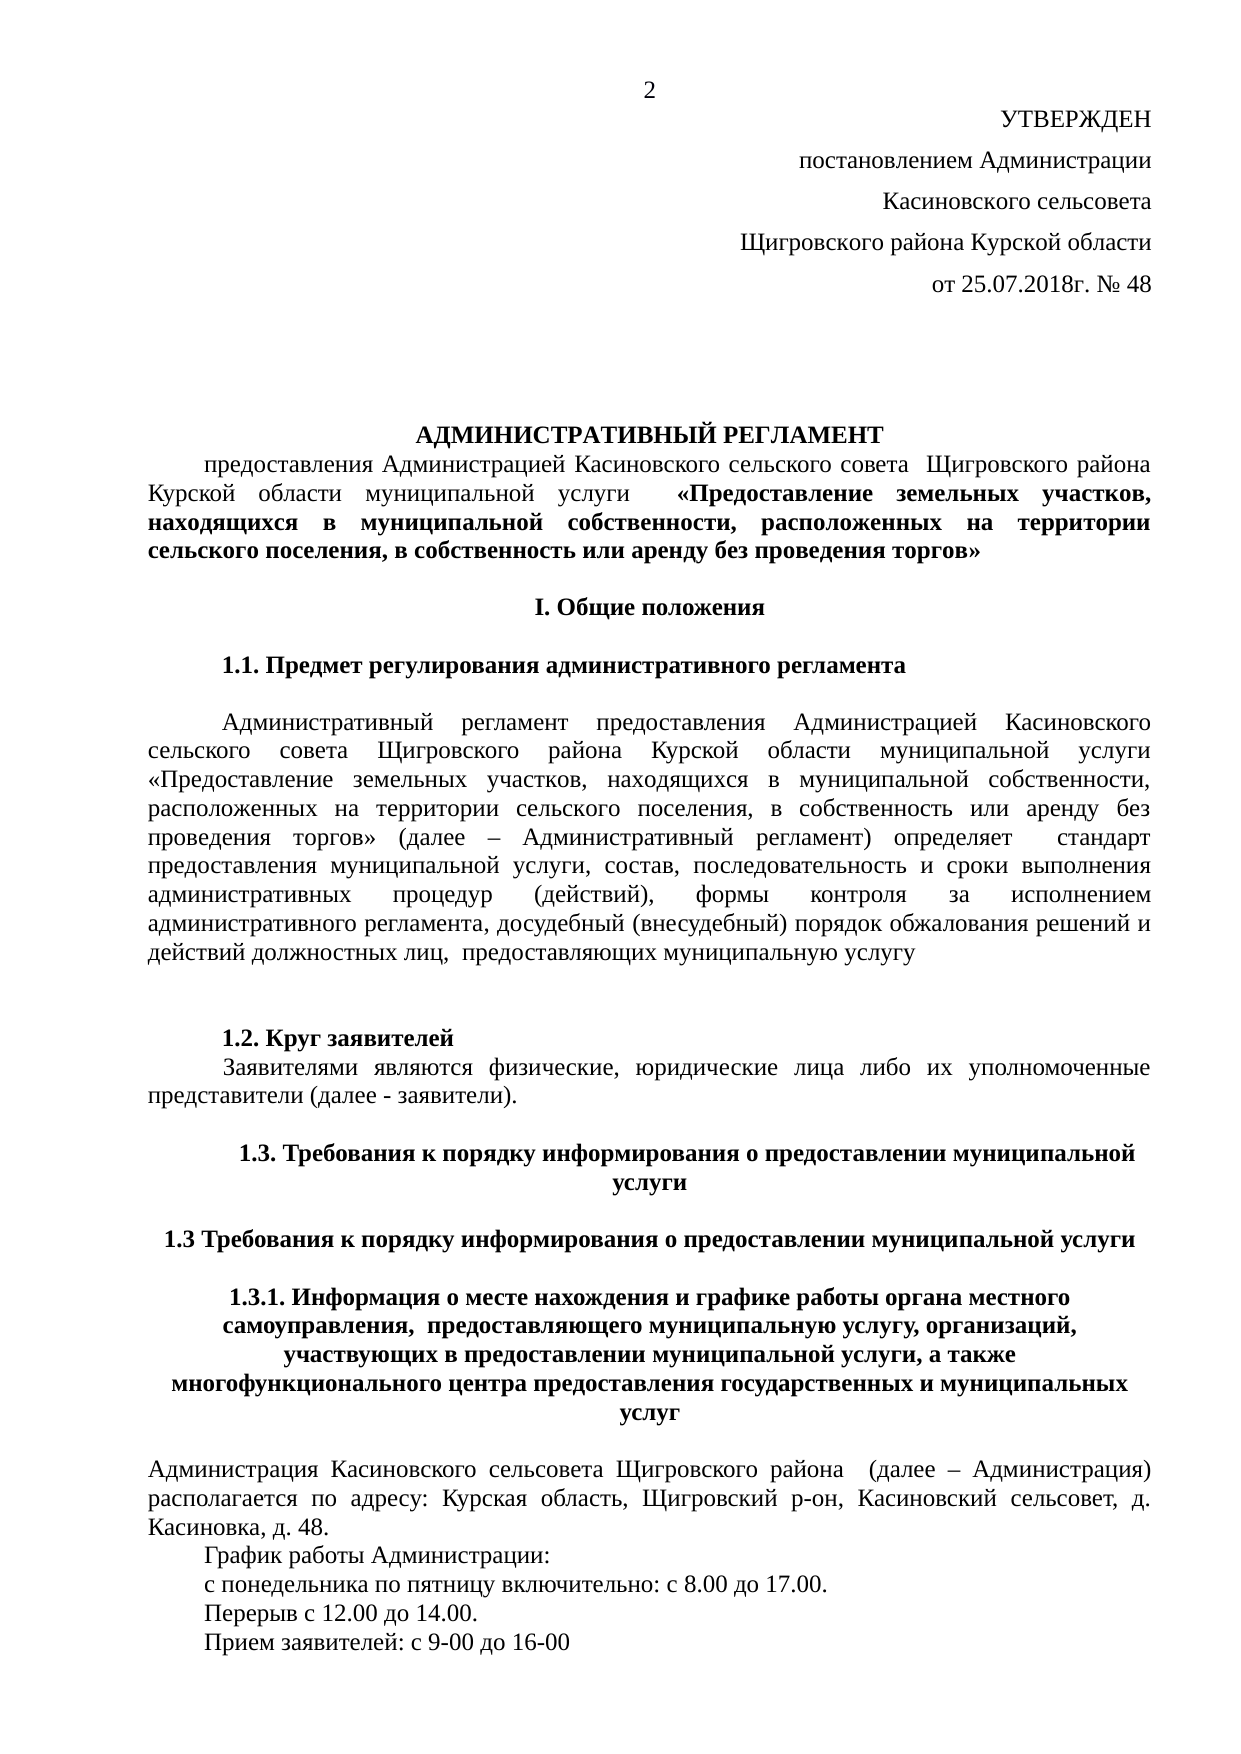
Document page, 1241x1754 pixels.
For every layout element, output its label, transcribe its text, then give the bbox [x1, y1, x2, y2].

text Административный регламент предоставления Администрацией Касиновского сельского совета Щигровского района Курской области муниципальной услуги «Предоставление земельных участков, находящихся в муниципальной собственности, расположенных на территории сельского поселения, в собственность или аренду без проведения торгов» (далее – Административный регламент) определяет стандарт предоставления муниципальной услуги, состав, последовательность и сроки выполнения административных процедур (действий), формы контроля за исполнением административного регламента, досудебный (внесудебный) порядок обжалования решений и действий должностных лиц, предоставляющих муниципальную услугу [148, 707, 1152, 965]
text 1.2. Круг заявителей [148, 1023, 1152, 1052]
text постановлением Администрации [679, 145, 1152, 174]
text предоставления Администрацией Касиновского сельского совета Щигровского района Курской области муниципальной услуги «Предоставление земельных участков, находящихся в муниципальной собственности, расположенных на территории сельского поселения, в собственность или аренду без проведения торгов» [148, 449, 1152, 564]
text АДМИНИСТРАТИВНЫЙ РЕГЛАМЕНТ [148, 421, 1152, 449]
text 1.3.1. Информация о месте нахождения и графике работы органа местного самоуправления, предоставляющего муниципальную услугу, организаций, участвующих в предоставлении муниципальной услуги, а также многофункционального центра предоставления государственных и муниципальных услуг [148, 1282, 1152, 1425]
text I. Общие положения [148, 592, 1152, 621]
text 1.3. Требования к порядку информирования о предоставлении муниципальной услуги [148, 1138, 1152, 1195]
text Щигровского района Курской области [679, 227, 1152, 256]
text Прием заявителей: с 9-00 до 16-00 [148, 1627, 1152, 1655]
text График работы Администрации: [148, 1540, 1152, 1569]
text УТВЕРЖДЕН [679, 104, 1152, 132]
text Администрация Касиновского сельсовета Щигровского района (далее – Администрация) располагается по адресу: Курская область, Щигровский р-он, Касиновский сельсовет, д. Касиновка, д. 48. [148, 1454, 1152, 1540]
text 1.1. Предмет регулирования административного регламента [148, 650, 1152, 678]
text 1.3 Требования к порядку информирования о предоставлении муниципальной услуги [148, 1224, 1152, 1253]
text Перерыв с 12.00 до 14.00. [148, 1598, 1152, 1627]
text Заявителями являются физические, юридические лица либо их уполномоченные представители (далее - заявители). [148, 1052, 1152, 1109]
text с понедельника по пятницу включительно: с 8.00 до 17.00. [148, 1569, 1152, 1598]
text Касиновского сельсовета [679, 186, 1152, 215]
text от 25.07.2018г. № 48 [679, 269, 1152, 297]
